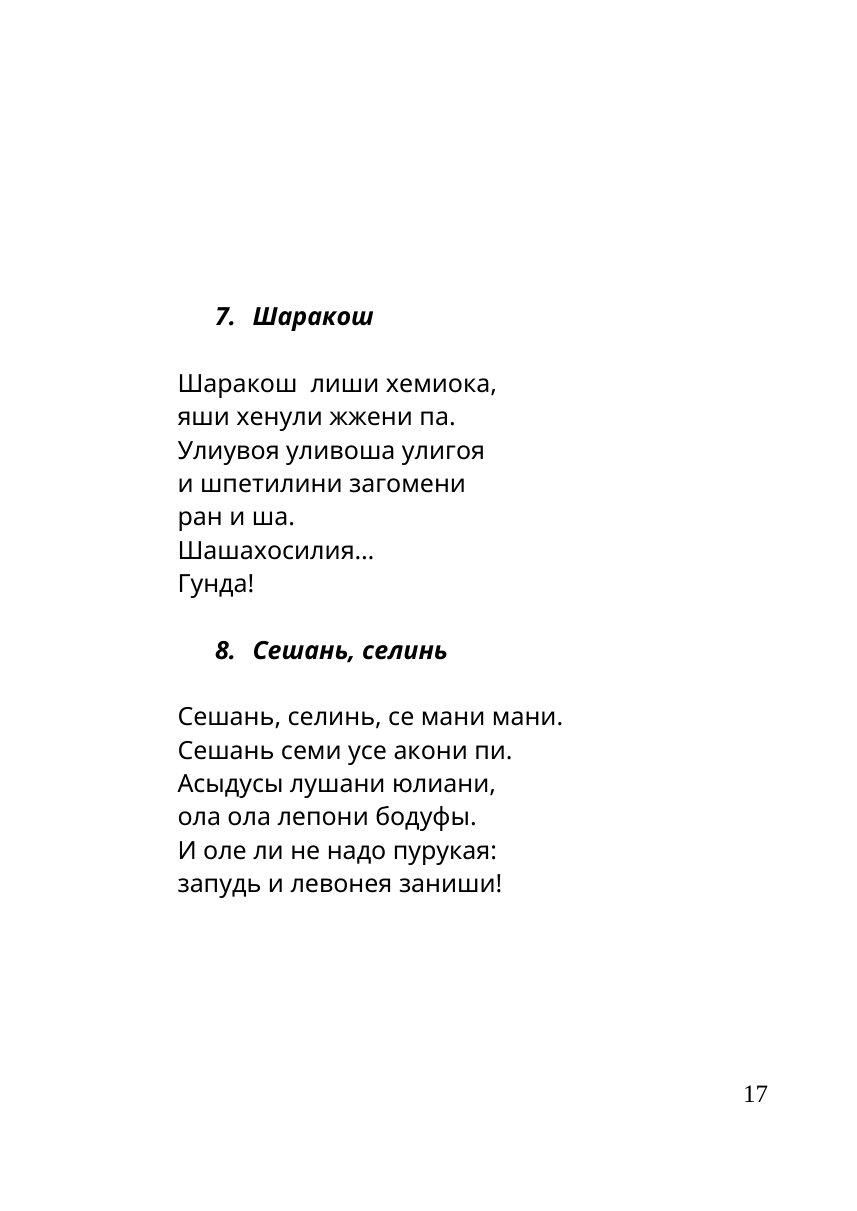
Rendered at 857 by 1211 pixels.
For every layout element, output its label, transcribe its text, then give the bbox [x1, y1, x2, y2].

text Асыдусы лушани юлиани, [177, 766, 768, 799]
text Шашахосилия… [177, 532, 768, 566]
text Гунда! [177, 566, 768, 599]
text ола ола лепони бодуфы. [177, 799, 768, 832]
text Улиувоя уливоша улигоя [177, 432, 768, 466]
text ран и ша. [177, 499, 768, 532]
text Сешань семи усе акони пи. [177, 732, 768, 766]
list Сешань, селинь [215, 632, 768, 666]
text И оле ли не надо пурукая: [177, 832, 768, 866]
list Шаракош [215, 299, 768, 332]
text яши хенули жжени па. [177, 399, 768, 432]
text и шпетилини загомени [177, 466, 768, 499]
text Шаракош лиши хемиока, [177, 366, 768, 399]
text Сешань, селинь, се мани мани. [177, 699, 768, 732]
text запудь и левонея заниши! [177, 866, 768, 899]
